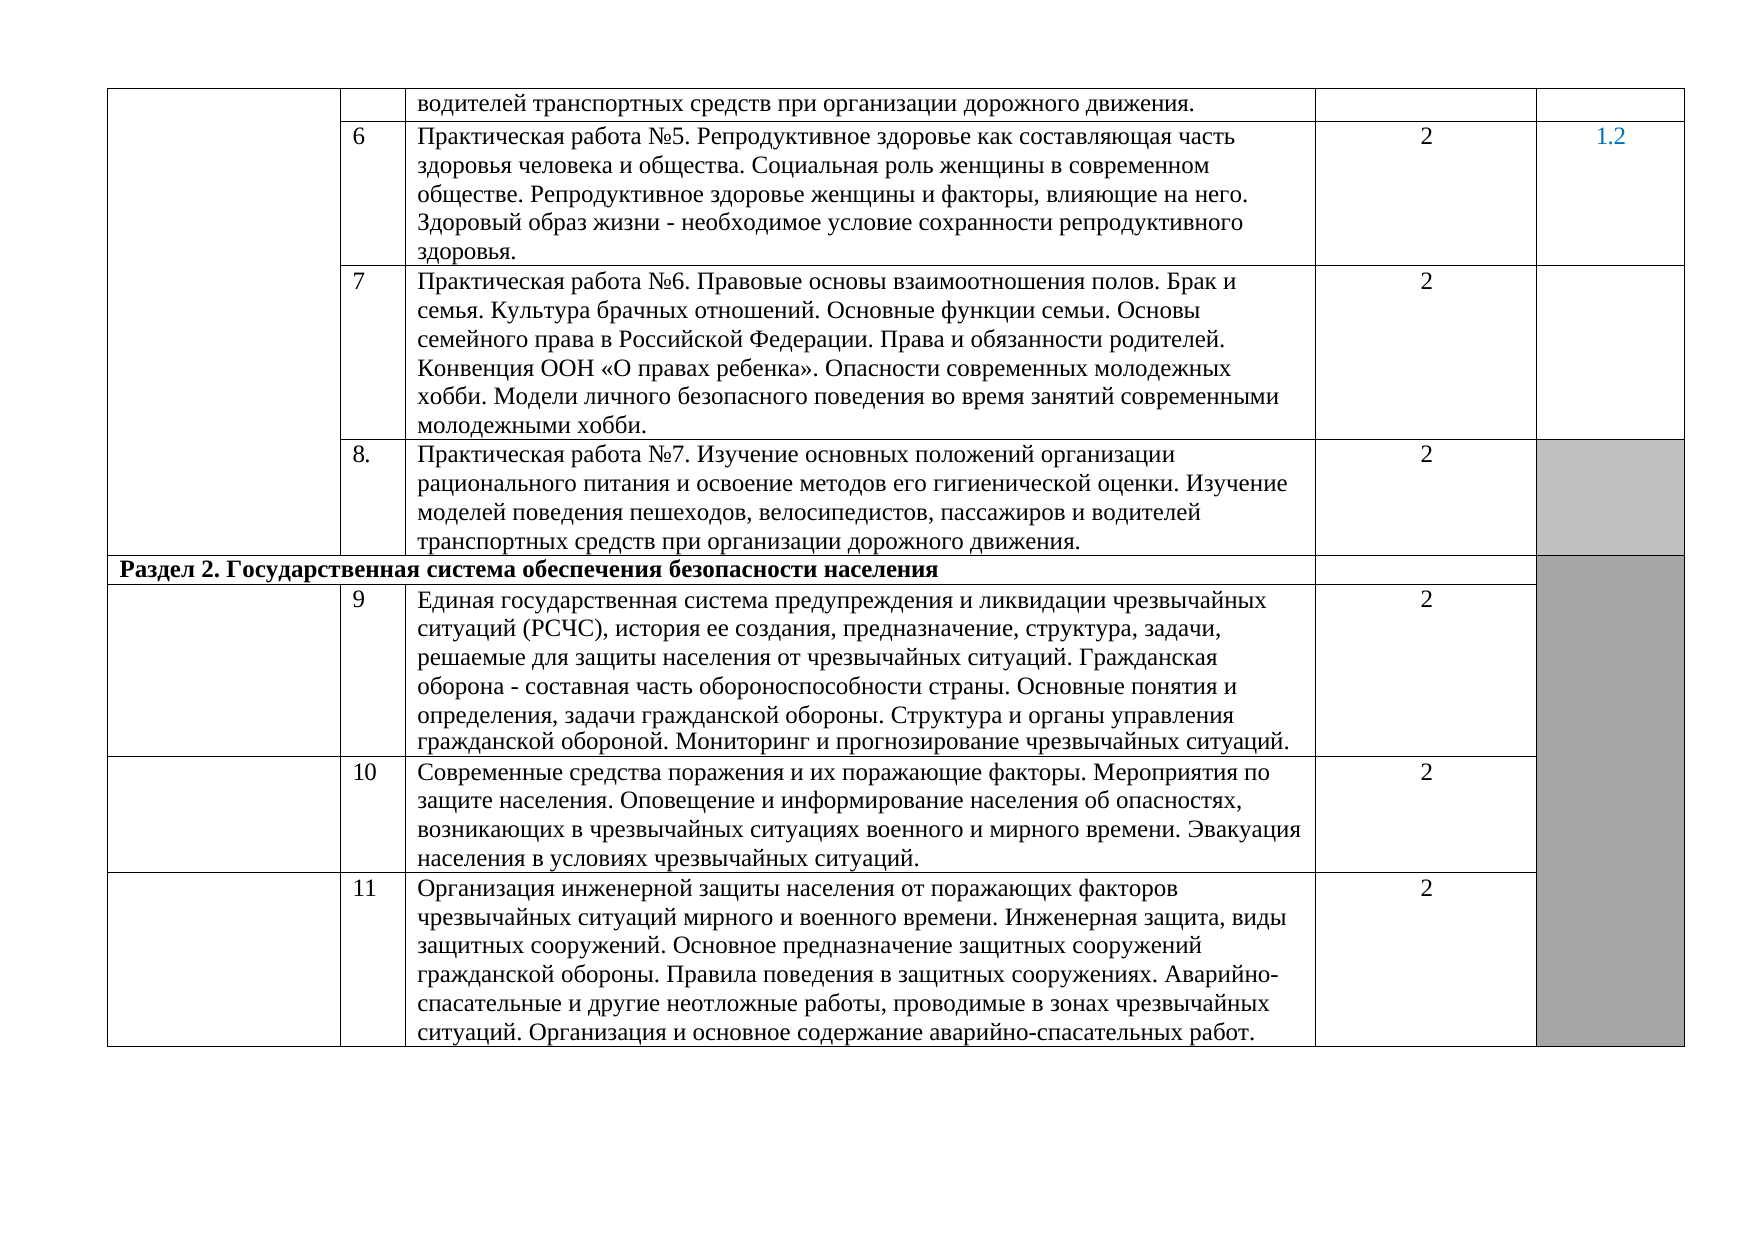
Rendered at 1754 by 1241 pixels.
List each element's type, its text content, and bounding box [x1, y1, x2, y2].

table_cell 2 [1316, 873, 1536, 1046]
table_cell Единая государственная система предупреждения и ликвидации чрезвычайных ситуаций (РСЧС), история ее создания, предназначение, структура, задачи, решаемые для защиты населения от чрезвычайных ситуаций. Гражданская оборона - составная часть обороноспособности страны. Основные понятия и определения, задачи гражданской обороны. Структура и органы управления гражданской обороной. Мониторинг и прогнозирование чрезвычайных ситуаций. [406, 585, 1315, 756]
table_cell 6 [341, 122, 405, 265]
table_header [341, 89, 405, 121]
table_cell Практическая работа №5. Репродуктивное здоровье как составляющая часть здоровья человека и общества. Социальная роль женщины в современном обществе. Репродуктивное здоровье женщины и факторы, влияющие на него. Здоровый образ жизни - необходимое условие сохранности репродуктивного здоровья. [406, 122, 1315, 265]
table_cell [1316, 556, 1536, 584]
table_cell 2 [1316, 585, 1536, 756]
table_cell 2 [1316, 122, 1536, 265]
table_cell Раздел 2. Государственная система обеспечения безопасности населения [108, 556, 1315, 584]
table_cell Практическая работа №7. Изучение основных положений организации рационального питания и освоение методов его гигиенической оценки. Изучение моделей поведения пешеходов, велосипедистов, пассажиров и водителей транспортных средств при организации дорожного движения. [406, 440, 1315, 555]
table_header [1316, 89, 1536, 121]
table_cell [1537, 266, 1684, 439]
table_cell 9 [341, 585, 405, 756]
table_cell 7 [341, 266, 405, 439]
table_cell 2 [1316, 266, 1536, 439]
table_header [1537, 89, 1684, 121]
table_cell [108, 585, 340, 756]
table_cell 2 [1316, 440, 1536, 555]
table_cell Современные средства поражения и их поражающие факторы. Мероприятия по защите населения. Оповещение и информирование населения об опасностях, возникающих в чрезвычайных ситуациях военного и мирного времени. Эвакуация населения в условиях чрезвычайных ситуаций. [406, 757, 1315, 872]
table_cell Практическая работа №6. Правовые основы взаимоотношения полов. Брак и семья. Культура брачных отношений. Основные функции семьи. Основы семейного права в Российской Федерации. Права и обязанности родителей. Конвенция ООН «О правах ребенка». Опасности современных молодежных хобби. Модели личного безопасного поведения во время занятий современными молодежными хобби. [406, 266, 1315, 439]
table_cell 11 [341, 873, 405, 1046]
table_cell 8. [341, 440, 405, 555]
table_cell Организация инженерной защиты населения от поражающих факторов чрезвычайных ситуаций мирного и военного времени. Инженерная защита, виды защитных сооружений. Основное предназначение защитных сооружений гражданской обороны. Правила поведения в защитных сооружениях. Аварийно- спасательные и другие неотложные работы, проводимые в зонах чрезвычайных ситуаций. Организация и основное содержание аварийно-спасательных работ. [406, 873, 1315, 1046]
table_cell 2 [1316, 757, 1536, 872]
table_header [108, 89, 340, 555]
table_cell 1.2 [1537, 122, 1684, 265]
table_cell [1537, 556, 1684, 1046]
table_header водителей транспортных средств при организации дорожного движения. [406, 89, 1315, 121]
table_cell [108, 873, 340, 1046]
table_cell 10 [341, 757, 405, 872]
table_cell [1537, 440, 1684, 555]
table_cell [108, 757, 340, 872]
